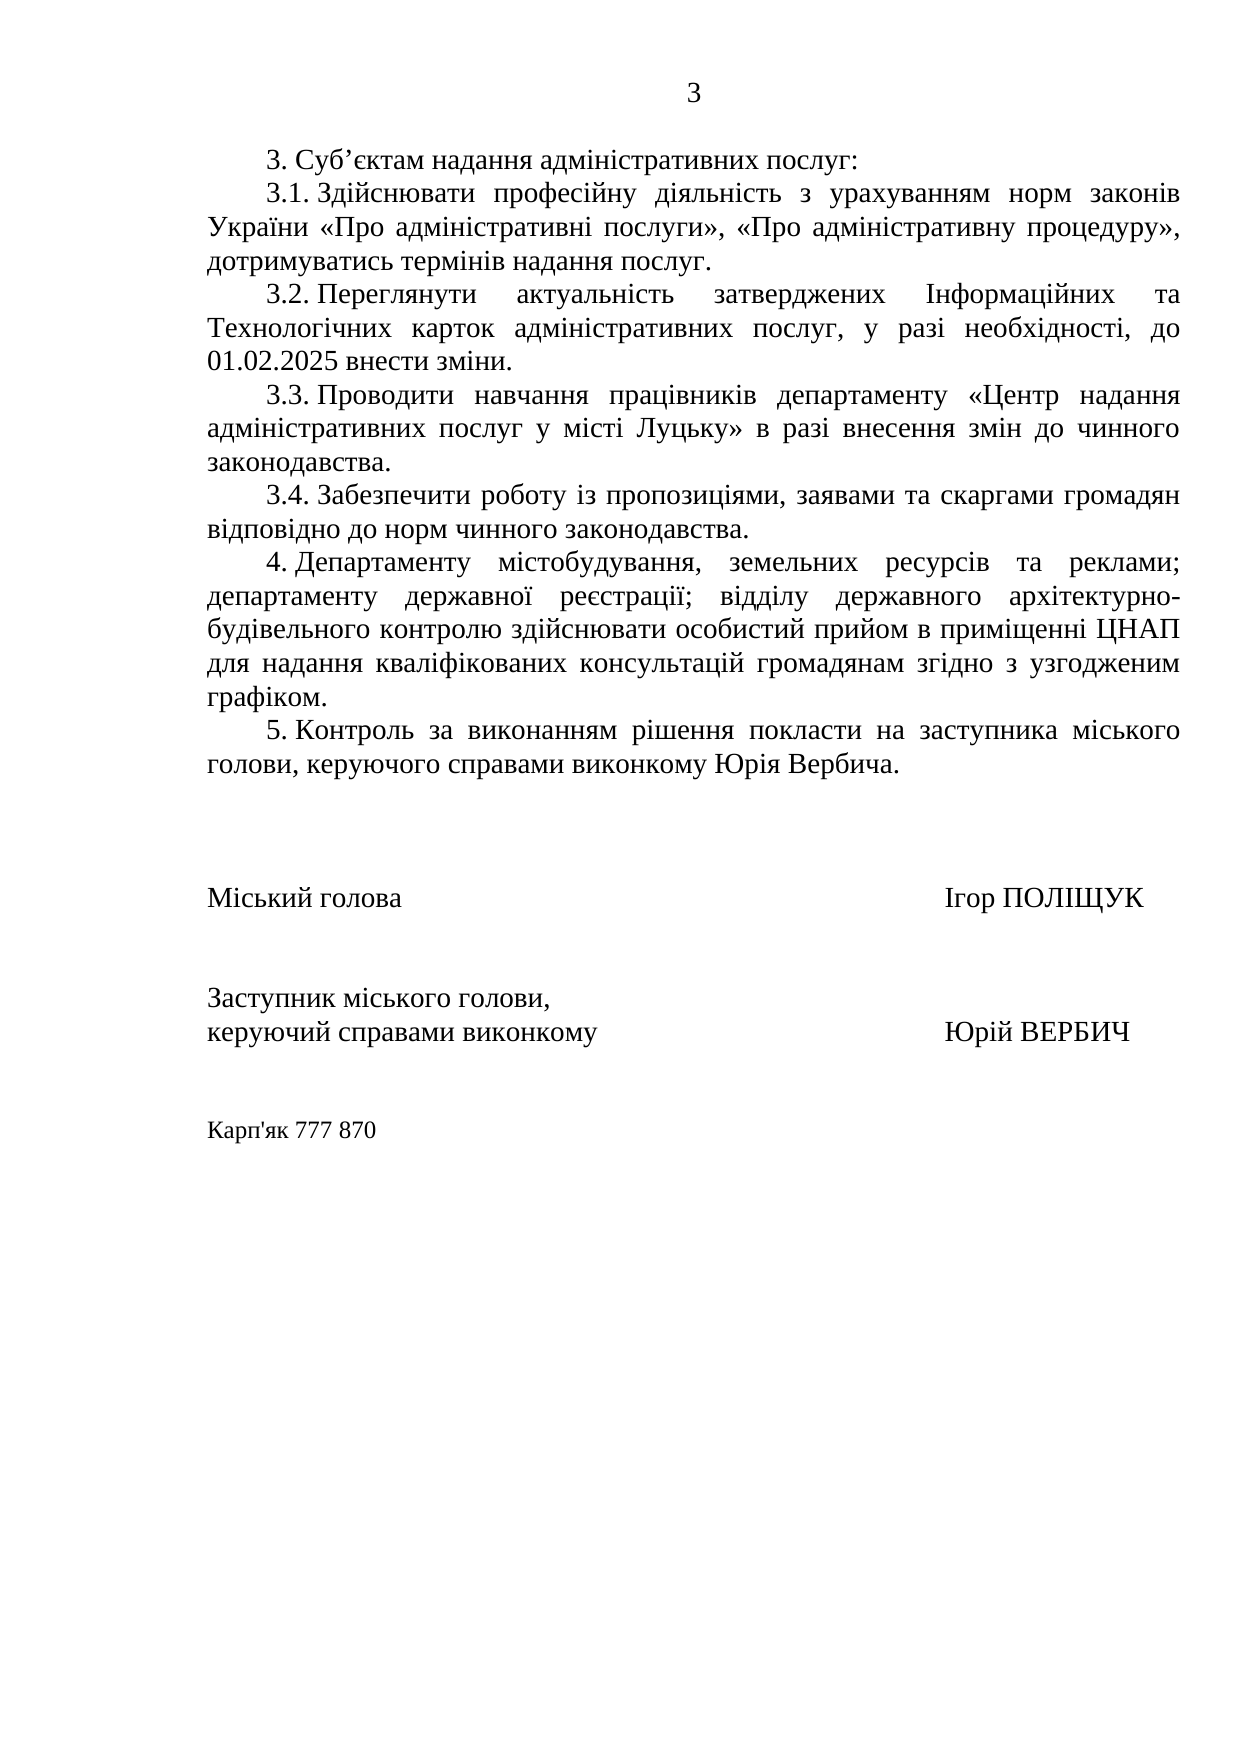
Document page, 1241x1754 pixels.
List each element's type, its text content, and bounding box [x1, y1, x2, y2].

text 5. Контроль за виконанням рішення покласти на заступника міського голови, керуючого справами виконкому Юрія Вербича. [207, 712, 1181, 779]
text 3.1. Здійснювати професійну діяльність з урахуванням норм законів України «Про адміністративні послуги», «Про адміністративну процедуру», дотримуватись термінів надання послуг. [207, 176, 1181, 276]
text Міський голова Ігор ПОЛІЩУК [207, 880, 1181, 913]
text 3.3. Проводити навчання працівників департаменту «Центр надання адміністративних послуг у місті Луцьку» в разі внесення змін до чинного законодавства. [207, 377, 1181, 477]
text 3. Суб’єктам надання адміністративних послуг: [207, 142, 1181, 176]
text 3.2. Переглянути актуальність затверджених Інформаційних та Технологічних карток адміністративних послуг, у разі необхідності, до 01.02.2025 внести зміни. [207, 276, 1181, 377]
text 3.4. Забезпечити роботу із пропозиціями, заявами та скаргами громадян відповідно до норм чинного законодавства. [207, 477, 1181, 544]
text керуючий справами виконкому Юрій ВЕРБИЧ [207, 1014, 1181, 1048]
text 4. Департаменту містобудування, земельних ресурсів та реклами; департаменту державної реєстрації; відділу державного архітектурно-будівельного контролю здійснювати особистий прийом в приміщенні ЦНАП для надання кваліфікованих консультацій громадянам згідно з узгодженим графіком. [207, 544, 1181, 712]
text Заступник міського голови, [207, 981, 1181, 1014]
text Карп'як 777 870 [207, 1115, 1181, 1143]
